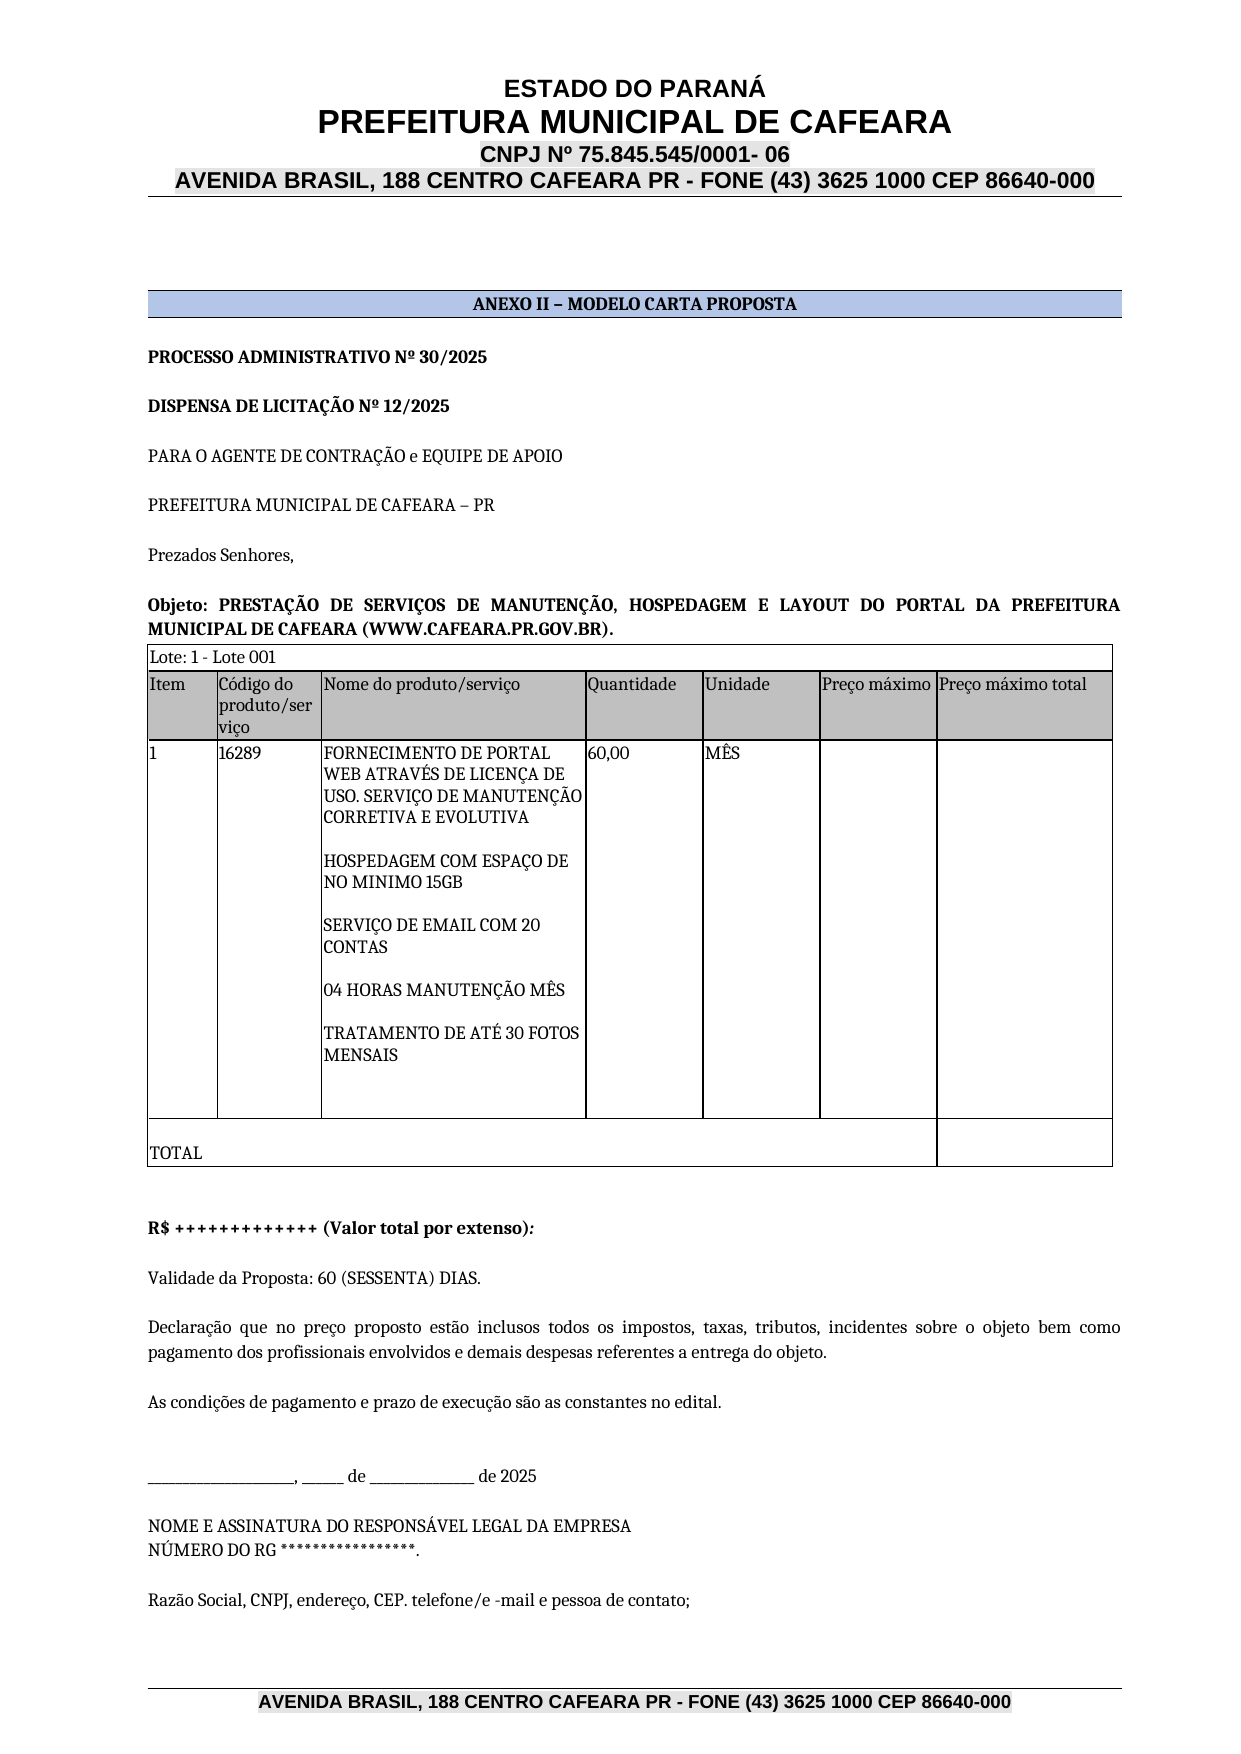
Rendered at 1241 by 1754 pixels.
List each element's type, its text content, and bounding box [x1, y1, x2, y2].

table_cell Quantidade [587, 672, 702, 739]
table_cell Unidade [704, 672, 819, 739]
text PARA O AGENTE DE CONTRAÇÃO e EQUIPE DE APOIO [148, 445, 1122, 467]
text Prezados Senhores, [148, 544, 1122, 566]
table_cell 60,00 [587, 741, 702, 1118]
text DISPENSA DE LICITAÇÃO Nº 12/2025 [148, 396, 1122, 417]
table_cell Nome do produto/serviço [322, 672, 585, 739]
text Validade da Proposta: 60 (SESSENTA) DIAS. [148, 1267, 1122, 1289]
table_cell Preço máximo [821, 672, 936, 739]
table_cell TOTAL [148, 1119, 936, 1166]
text _____________________, ______ de _______________ de 2025 [148, 1466, 1122, 1487]
text Declaração que no preço proposto estão inclusos todos os impostos, taxas, tributos, incidentes sobre o objeto bem como pagamento dos profissionais envolvidos e demais despesas referentes a entrega do objeto. [148, 1317, 1122, 1363]
text Razão Social, CNPJ, endereço, CEP. telefone/e -mail e pessoa de contato; [148, 1589, 1122, 1611]
text As condições de pagamento e prazo de execução são as constantes no edital. [148, 1391, 1122, 1413]
text ANEXO II – MODELO CARTA PROPOSTA [148, 291, 1122, 317]
table_cell [938, 741, 1112, 1118]
table_cell MÊS [704, 741, 819, 1118]
text NOME E ASSINATURA DO RESPONSÁVEL LEGAL DA EMPRESA [148, 1515, 1122, 1537]
table_cell Item [148, 671, 217, 739]
subtitle R$ +++++++++++++ (Valor total por extenso): [148, 1218, 1122, 1239]
table_cell [821, 741, 936, 1118]
table_cell 16289 [218, 741, 321, 1118]
table_cell [938, 1119, 1112, 1166]
table_cell Preço máximo total [938, 672, 1112, 739]
text PREFEITURA MUNICIPAL DE CAFEARA – PR [148, 495, 1122, 516]
text NÚMERO DO RG *****************. [148, 1540, 1122, 1561]
table_cell 1 [148, 740, 217, 1118]
table_cell Código do produto/serviço [218, 672, 321, 739]
text Objeto: PRESTAÇÃO DE SERVIÇOS DE MANUTENÇÃO, HOSPEDAGEM E LAYOUT DO PORTAL DA PREFEITURA MUNICIPAL DE CAFEARA (WWW.CAFEARA.PR.GOV.BR). [148, 594, 1122, 640]
table_header Lote: 1 - Lote 001 [148, 645, 1112, 670]
table_cell FORNECIMENTO DE PORTAL WEB ATRAVÉS DE LICENÇA DE USO. SERVIÇO DE MANUTENÇÃO CORRETIVA E EVOLUTIVA HOSPEDAGEM COM ESPAÇO DE NO MINIMO 15GB SERVIÇO DE EMAIL COM 20 CONTAS 04 HORAS MANUTENÇÃO MÊS TRATAMENTO DE ATÉ 30 FOTOS MENSAIS [322, 741, 585, 1118]
text PROCESSO ADMINISTRATIVO Nº 30/2025 [148, 346, 1122, 368]
